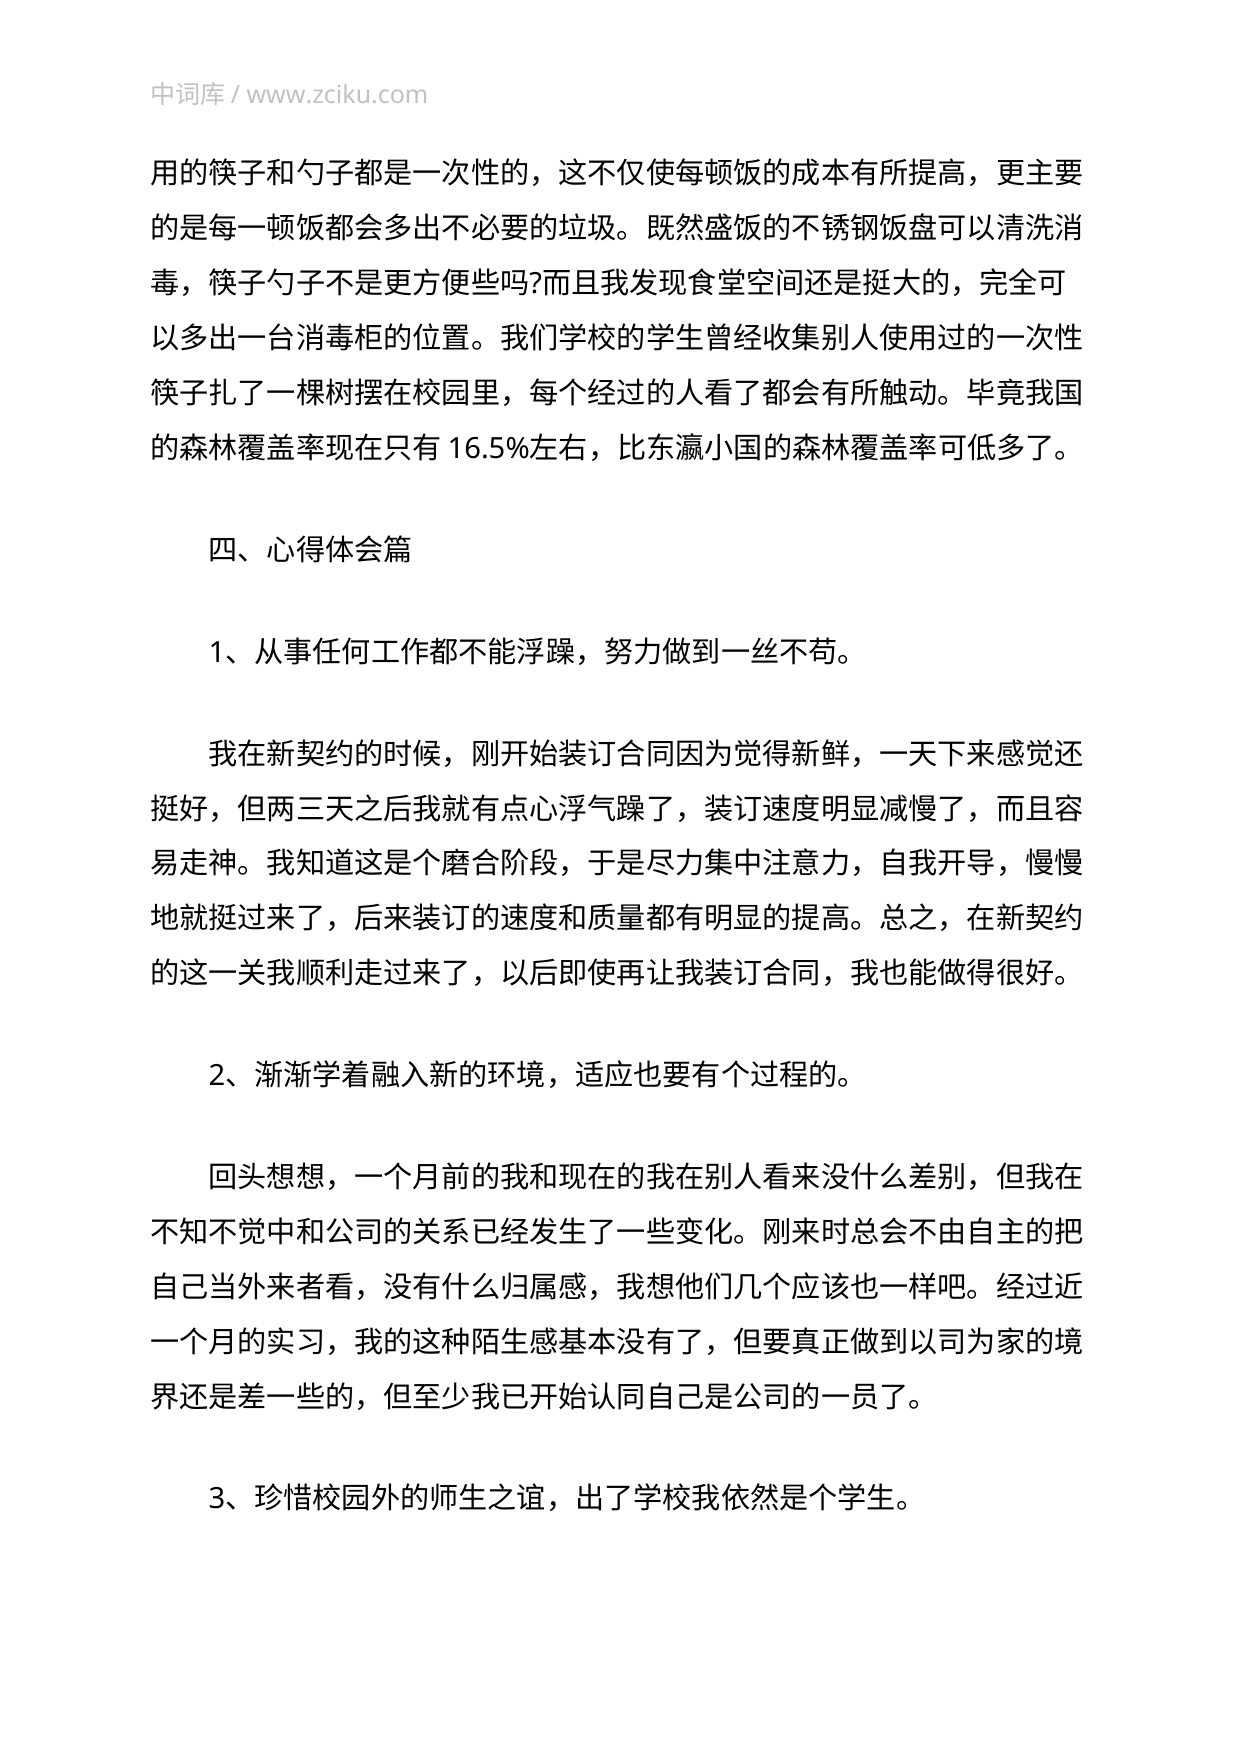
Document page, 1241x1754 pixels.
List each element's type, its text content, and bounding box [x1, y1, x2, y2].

text 回头想想，一个月前的我和现在的我在别人看来没什么差别，但我在不知不觉中和公司的关系已经发生了一些变化。刚来时总会不由自主的把自己当外来者看，没有什么归属感，我想他们几个应该也一样吧。经过近一个月的实习，我的这种陌生感基本没有了，但要真正做到以司为家的境界还是差一些的，但至少我已开始认同自己是公司的一员了。 [150, 1154, 1090, 1416]
text 我在新契约的时候，刚开始装订合同因为觉得新鲜，一天下来感觉还挺好，但两三天之后我就有点心浮气躁了，装订速度明显减慢了，而且容易走神。我知道这是个磨合阶段，于是尽力集中注意力，自我开导，慢慢地就挺过来了，后来装订的速度和质量都有明显的提高。总之，在新契约的这一关我顺利走过来了，以后即使再让我装订合同，我也能做得很好。 [150, 730, 1090, 992]
text 四、心得体会篇 [150, 527, 1090, 569]
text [150, 150, 1090, 467]
text 3、珍惜校园外的师生之谊，出了学校我依然是个学生。 [150, 1475, 1090, 1517]
text 2、渐渐学着融入新的环境，适应也要有个过程的。 [150, 1052, 1090, 1094]
text 1、从事任何工作都不能浮躁，努力做到一丝不苟。 [150, 628, 1090, 671]
